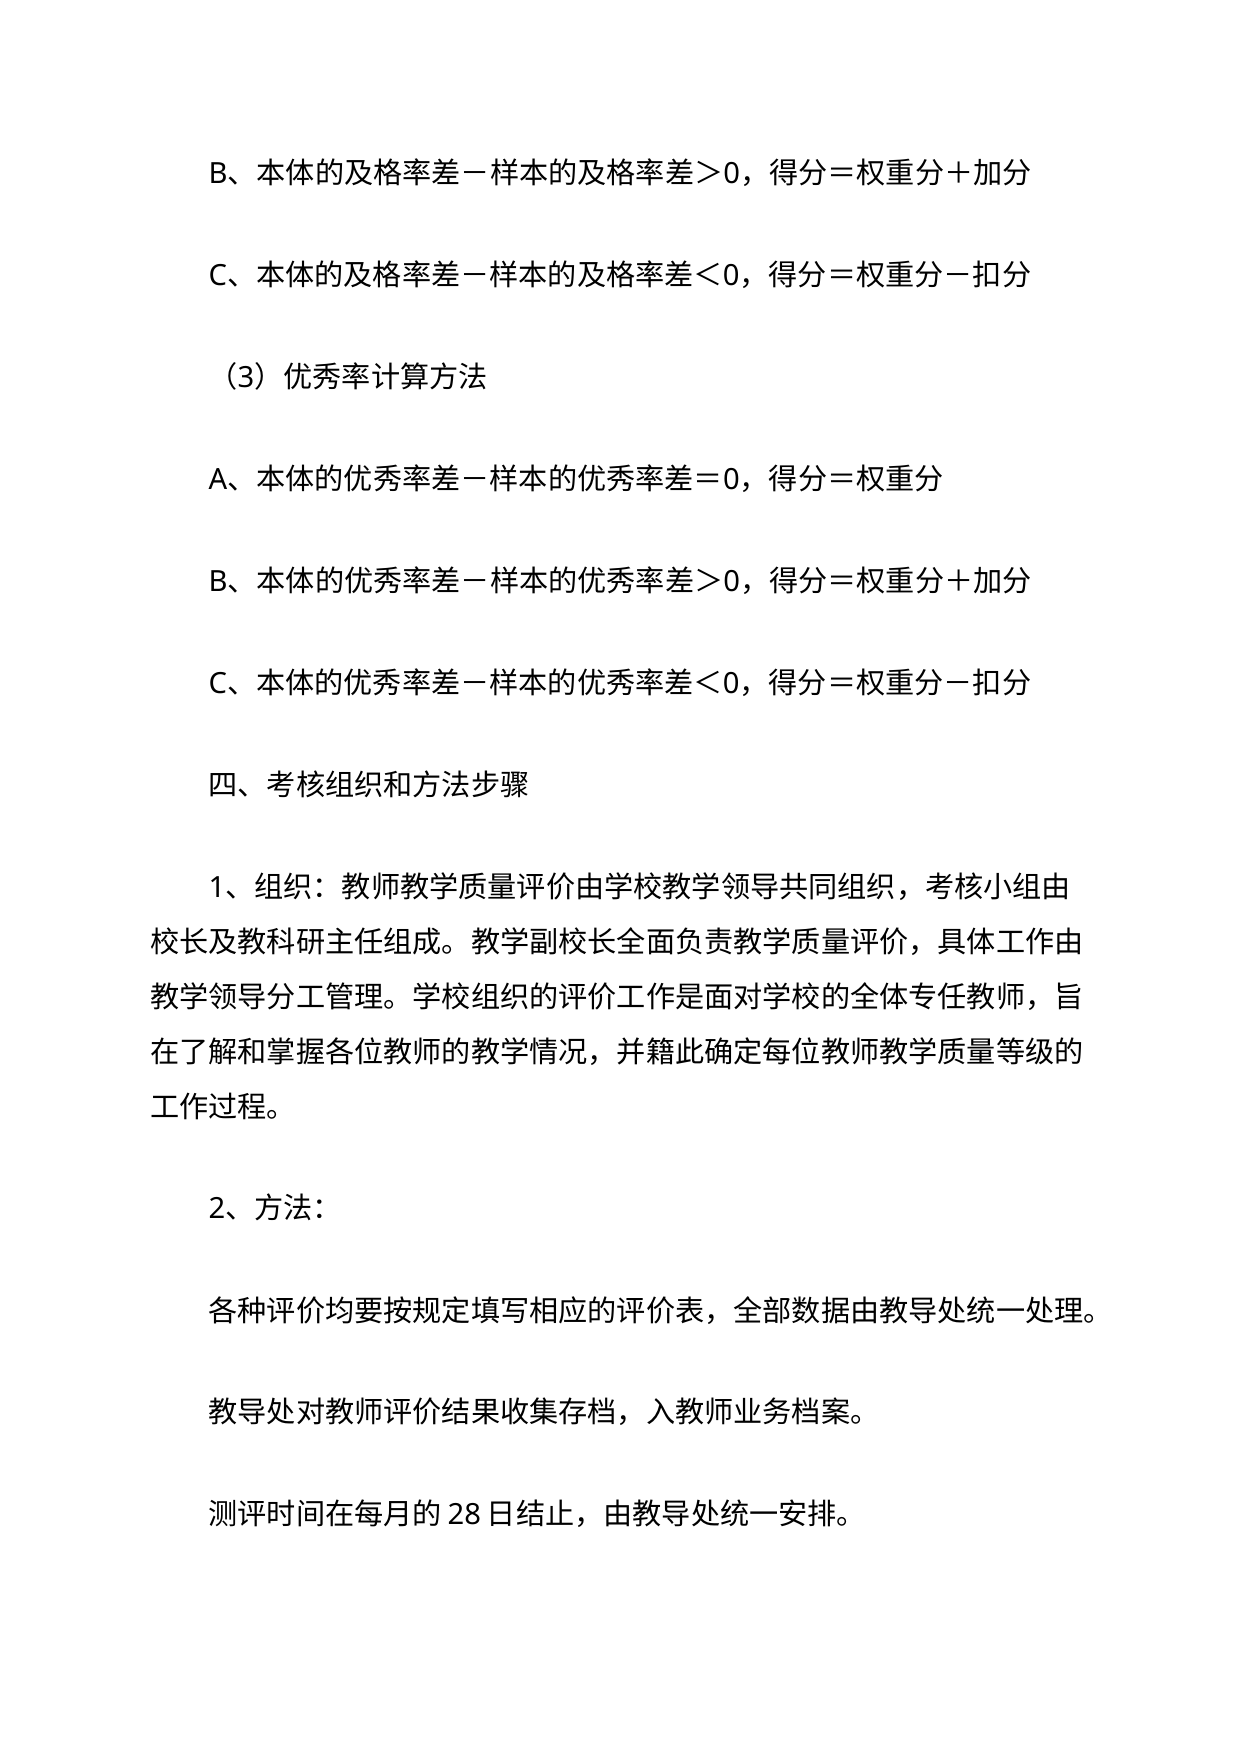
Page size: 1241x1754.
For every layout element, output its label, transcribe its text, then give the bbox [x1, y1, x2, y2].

text 各种评价均要按规定填写相应的评价表，全部数据由教导处统一处理。 [150, 1287, 1090, 1329]
text 测评时间在每月的28日结止，由教导处统一安排。 [150, 1491, 1090, 1533]
text （3）优秀率计算方法 [150, 354, 1090, 396]
text 2、方法： [150, 1185, 1090, 1227]
text C、本体的及格率差－样本的及格率差＜0，得分＝权重分－扣分 [150, 252, 1090, 294]
text A、本体的优秀率差－样本的优秀率差＝0，得分＝权重分 [150, 456, 1090, 498]
text 1、组织：教师教学质量评价由学校教学领导共同组织，考核小组由校长及教科研主任组成。教学副校长全面负责教学质量评价，具体工作由教学领导分工管理。学校组织的评价工作是面对学校的全体专任教师，旨在了解和掌握各位教师的教学情况，并籍此确定每位教师教学质量等级的工作过程。 [150, 864, 1090, 1126]
text 四、考核组织和方法步骤 [150, 762, 1090, 804]
text B、本体的优秀率差－样本的优秀率差＞0，得分＝权重分＋加分 [150, 558, 1090, 600]
text C、本体的优秀率差－样本的优秀率差＜0，得分＝权重分－扣分 [150, 660, 1090, 702]
text B、本体的及格率差－样本的及格率差＞0，得分＝权重分＋加分 [150, 150, 1090, 192]
text 教导处对教师评价结果收集存档，入教师业务档案。 [150, 1389, 1090, 1431]
